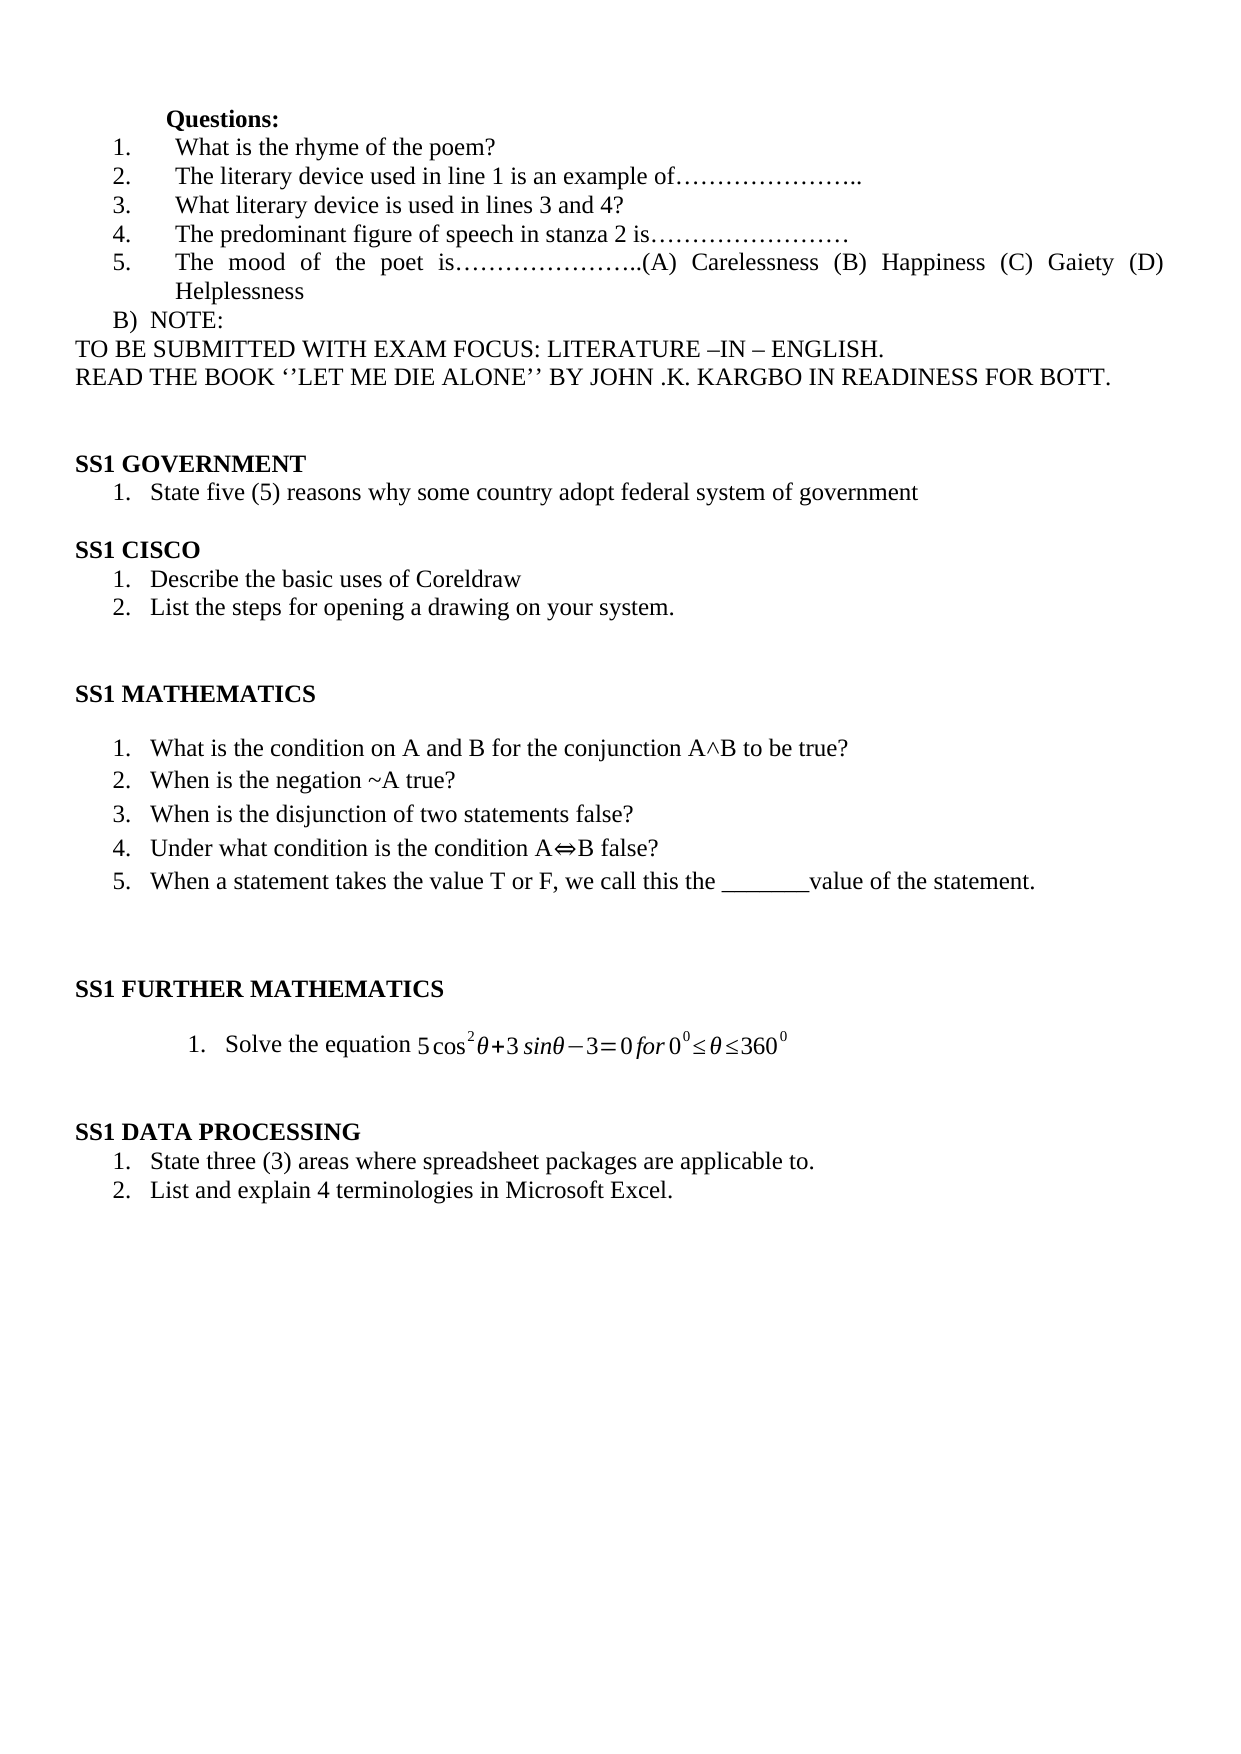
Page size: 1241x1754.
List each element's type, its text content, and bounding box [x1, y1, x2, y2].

list Under what condition is the condition A⇔B false? [112, 832, 1165, 862]
list What is the condition on A and B for the conjunction A˄B to be true? [112, 733, 1165, 761]
list When is the disjunction of two statements false? [112, 799, 1165, 827]
text SS1 CISCO [75, 535, 1165, 564]
list State three (3) areas where spreadsheet packages are applicable to. [112, 1146, 1165, 1175]
list List and explain 4 terminologies in Microsoft Excel. [112, 1175, 1165, 1203]
list State five (5) reasons why some country adopt federal system of government [112, 477, 1165, 506]
text READ THE BOOK ‘’LET ME DIE ALONE’’ BY JOHN .K. KARGBO IN READINESS FOR BOTT. [75, 362, 1165, 391]
text TO BE SUBMITTED WITH EXAM FOCUS: LITERATURE –IN – ENGLISH. [75, 334, 1165, 362]
list Solve the equation [187, 1028, 1165, 1059]
list When a statement takes the value T or F, we call this the _______value of the statement. [112, 866, 1165, 895]
list When is the negation ~A true? [112, 766, 1165, 794]
text SS1 DATA PROCESSING [75, 1117, 1165, 1146]
text SS1 FURTHER MATHEMATICS [75, 974, 1165, 1003]
list Describe the basic uses of Coreldraw [112, 564, 1165, 592]
text Questions: [153, 104, 1165, 132]
list The predominant figure of speech in stanza 2 is…………………… [112, 219, 1165, 247]
text SS1 MATHEMATICS [75, 679, 1165, 707]
list The literary device used in line 1 is an example of………………….. [112, 161, 1165, 190]
list What literary device is used in lines 3 and 4? [112, 190, 1165, 219]
text SS1 GOVERNMENT [75, 449, 1165, 477]
list NOTE: [112, 305, 1165, 334]
list The mood of the poet is…………………..(A) Carelessness (B) Happiness (C) Gaiety (D) Helplessness [112, 247, 1165, 305]
list What is the rhyme of the poem? [112, 132, 1165, 161]
list List the steps for opening a drawing on your system. [112, 592, 1165, 621]
